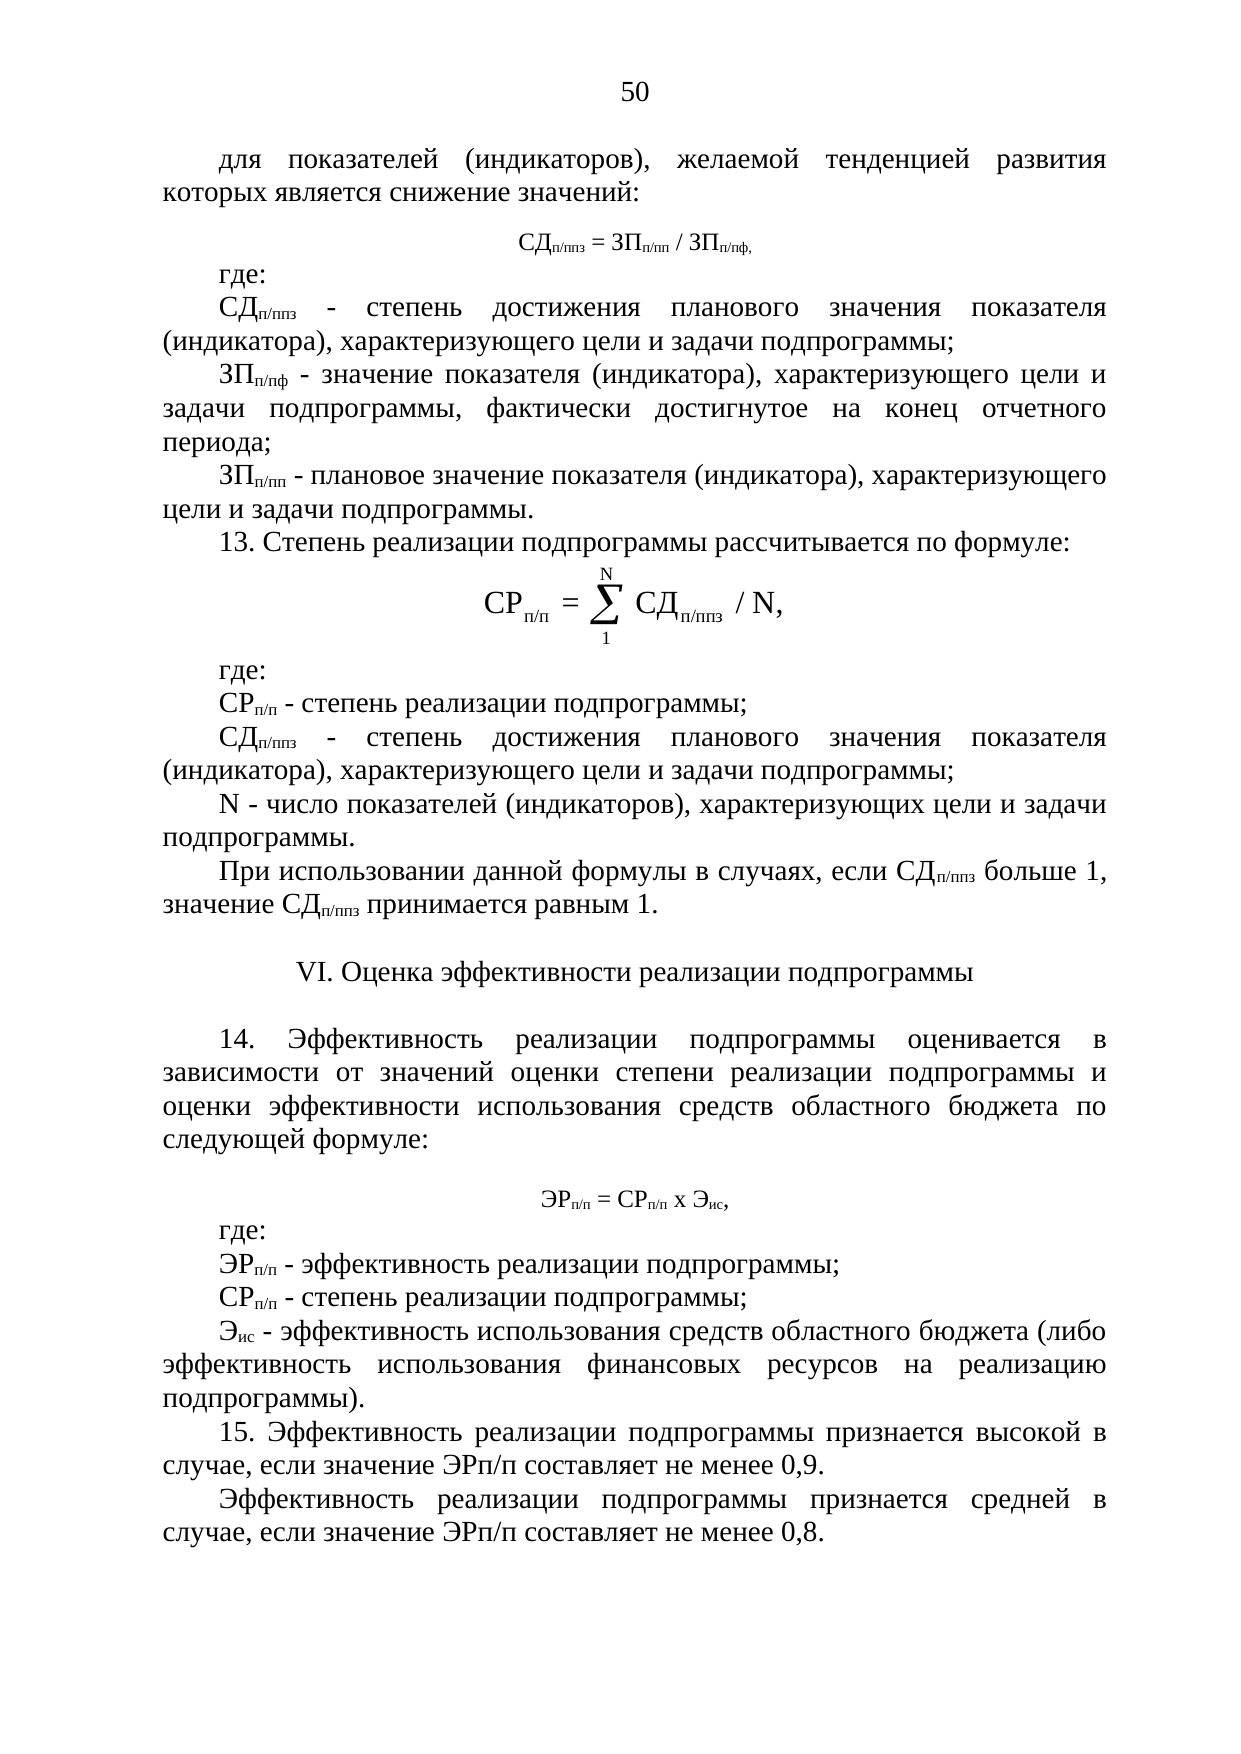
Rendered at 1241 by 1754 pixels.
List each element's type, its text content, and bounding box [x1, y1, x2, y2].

text СРп/п - степень реализации подпрограммы; [162, 1279, 1107, 1313]
text Эис - эффективность использования средств областного бюджета (либо эффективность использования финансовых ресурсов на реализацию подпрограммы). [162, 1313, 1107, 1414]
text СДп/ппз - степень достижения планового значения показателя (индикатора), характеризующего цели и задачи подпрограммы; [162, 289, 1107, 357]
text где: [162, 1212, 1107, 1246]
text ЭРп/п - эффективность реализации подпрограммы; [162, 1246, 1107, 1279]
text СРп/п - степень реализации подпрограммы; [162, 685, 1107, 719]
text где: [162, 652, 1107, 685]
text СДп/ппз - степень достижения планового значения показателя (индикатора), характеризующего цели и задачи подпрограммы; [162, 719, 1107, 786]
text ЗПп/пп - плановое значение показателя (индикатора), характеризующего цели и задачи подпрограммы. [162, 457, 1107, 524]
text ЗПп/пф - значение показателя (индикатора), характеризующего цели и задачи подпрограммы, фактически достигнутое на конец отчетного периода; [162, 357, 1107, 457]
text для показателей (индикаторов), желаемой тенденцией развития которых является снижение значений: [162, 141, 1107, 208]
text 15. Эффективность реализации подпрограммы признается высокой в случае, если значение ЭРп/п составляет не менее 0,9. [162, 1414, 1107, 1481]
text При использовании данной формулы в случаях, если СДп/ппз больше 1, значение СДп/ппз принимается равным 1. [162, 853, 1107, 920]
text ЭРп/п = СРп/п x Эис, [162, 1184, 1107, 1212]
text СДп/ппз = ЗПп/пп / ЗПп/пф, [162, 227, 1107, 256]
text где: [162, 256, 1107, 289]
text 13. Степень реализации подпрограммы рассчитывается по формуле: [162, 524, 1107, 558]
text VI. Оценка эффективности реализации подпрограммы [162, 954, 1107, 987]
text N - число показателей (индикаторов), характеризующих цели и задачи подпрограммы. [162, 786, 1107, 853]
text Эффективность реализации подпрограммы признается средней в случае, если значение ЭРп/п составляет не менее 0,8. [162, 1481, 1107, 1548]
text 14. Эффективность реализации подпрограммы оценивается в зависимости от значений оценки степени реализации подпрограммы и оценки эффективности использования средств областного бюджета по следующей формуле: [162, 1021, 1107, 1155]
